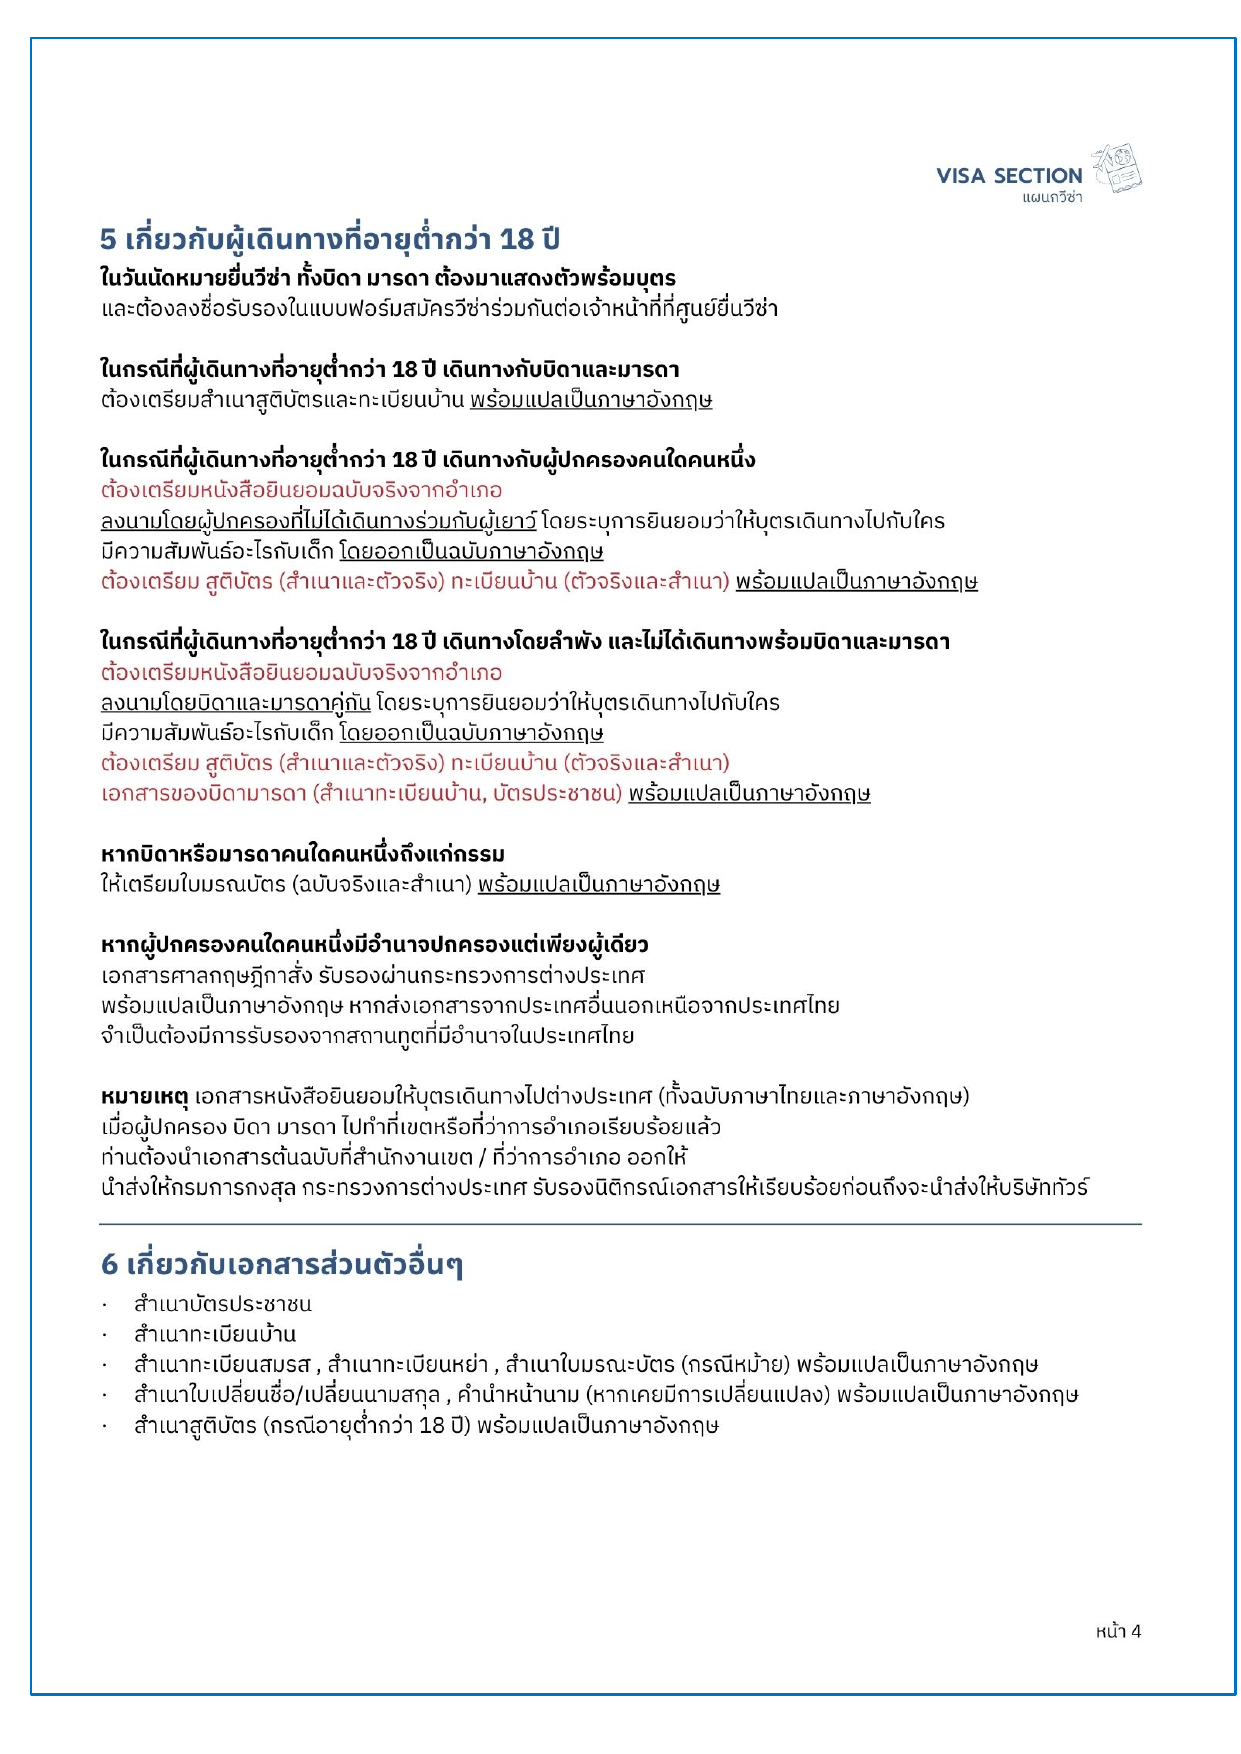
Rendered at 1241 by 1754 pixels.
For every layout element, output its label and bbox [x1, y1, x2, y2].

picture [73, 119, 1167, 1665]
